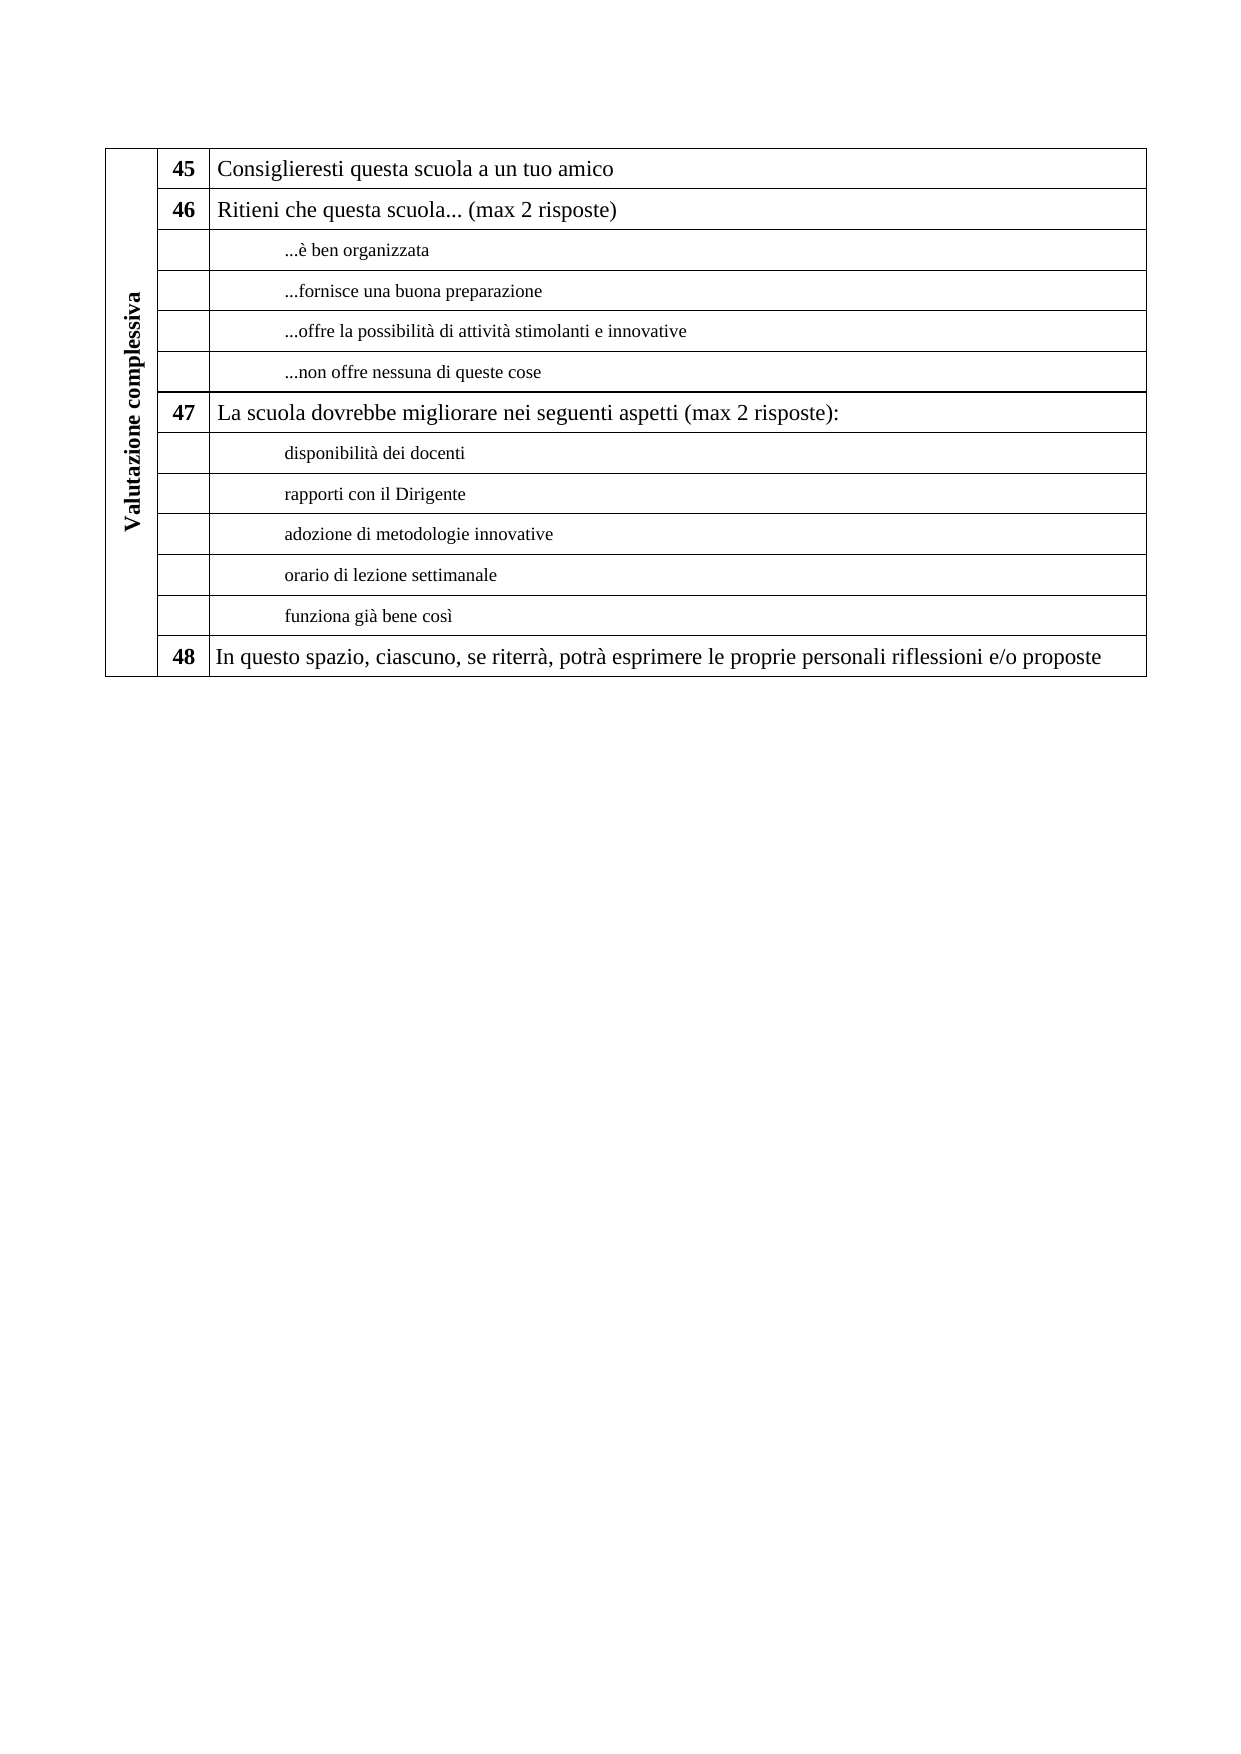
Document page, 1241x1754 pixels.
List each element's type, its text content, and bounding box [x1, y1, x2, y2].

table_cell rapporti con il Dirigente [210, 474, 1146, 513]
table_cell 47 [158, 393, 209, 432]
table_cell [158, 514, 209, 554]
table_cell [158, 230, 209, 269]
table_cell Ritieni che questa scuola... (max 2 risposte) [210, 189, 1146, 229]
table_cell ...offre la possibilità di attività stimolanti e innovative [210, 311, 1146, 351]
table_cell [158, 433, 209, 473]
table_cell [158, 311, 209, 351]
table_header Consiglieresti questa scuola a un tuo amico [210, 149, 1146, 188]
table_cell [158, 271, 209, 310]
table_header 45 [158, 149, 209, 188]
table_header Valutazione complessiva [106, 149, 157, 676]
table_cell 48 [158, 636, 209, 676]
table_cell [158, 596, 209, 635]
table_cell ...è ben organizzata [210, 230, 1146, 269]
table_cell In questo spazio, ciascuno, se riterrà, potrà esprimere le proprie personali riflessioni e/o proposte [210, 636, 1146, 676]
table_cell 46 [158, 189, 209, 229]
table_cell [158, 555, 209, 594]
table_cell orario di lezione settimanale [210, 555, 1146, 594]
table_cell adozione di metodologie innovative [210, 514, 1146, 554]
table_cell funziona già bene così [210, 596, 1146, 635]
table_cell La scuola dovrebbe migliorare nei seguenti aspetti (max 2 risposte): [210, 393, 1146, 432]
table_cell ...non offre nessuna di queste cose [210, 352, 1146, 391]
table_cell ...fornisce una buona preparazione [210, 271, 1146, 310]
table_cell [158, 474, 209, 513]
table_cell disponibilità dei docenti [210, 433, 1146, 473]
table_cell [158, 352, 209, 391]
